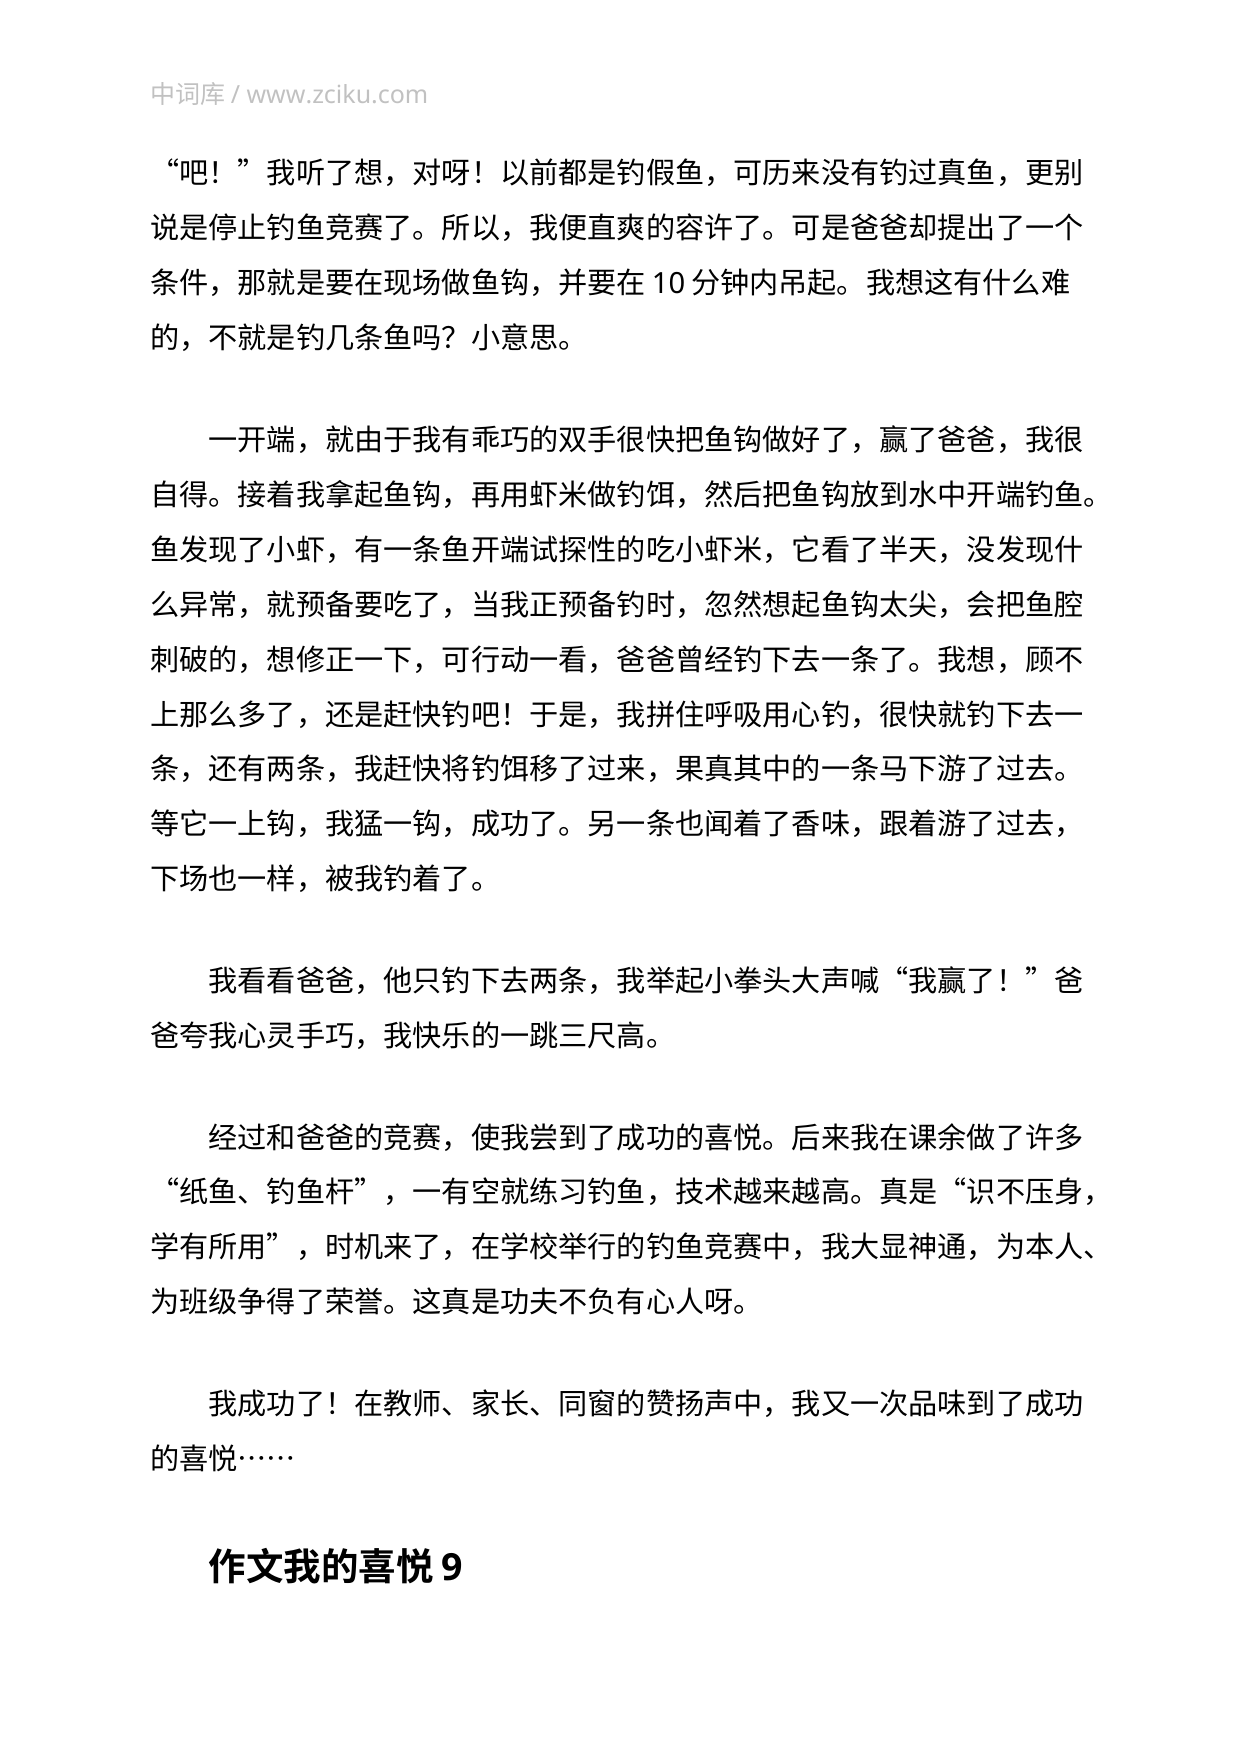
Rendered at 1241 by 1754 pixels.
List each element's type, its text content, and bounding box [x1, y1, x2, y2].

text 我看看爸爸，他只钓下去两条，我举起小拳头大声喊“我赢了！”爸爸夸我心灵手巧，我快乐的一跳三尺高。 [150, 957, 1090, 1055]
text 我成功了！在教师、家长、同窗的赞扬声中，我又一次品味到了成功的喜悦…… [150, 1381, 1090, 1478]
text 经过和爸爸的竞赛，使我尝到了成功的喜悦。后来我在课余做了许多“纸鱼、钓鱼杆”，一有空就练习钓鱼，技术越来越高。真是“识不压身，学有所用”，时机来了，在学校举行的钓鱼竞赛中，我大显神通，为本人、为班级争得了荣誉。这真是功夫不负有心人呀。 [150, 1114, 1090, 1321]
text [150, 150, 1090, 357]
text 一开端，就由于我有乖巧的双手很快把鱼钩做好了，赢了爸爸，我很自得。接着我拿起鱼钩，再用虾米做钓饵，然后把鱼钩放到水中开端钓鱼。鱼发现了小虾，有一条鱼开端试探性的吃小虾米，它看了半天，没发现什么异常，就预备要吃了，当我正预备钓时，忽然想起鱼钩太尖，会把鱼腔刺破的，想修正一下，可行动一看，爸爸曾经钓下去一条了。我想，顾不上那么多了，还是赶快钓吧！于是，我拼住呼吸用心钓，很快就钓下去一条，还有两条，我赶快将钓饵移了过来，果真其中的一条马下游了过去。等它一上钩，我猛一钩，成功了。另一条也闻着了香味，跟着游了过去，下场也一样，被我钓着了。 [150, 417, 1090, 898]
text 作文我的喜悦9 [150, 1537, 1090, 1592]
